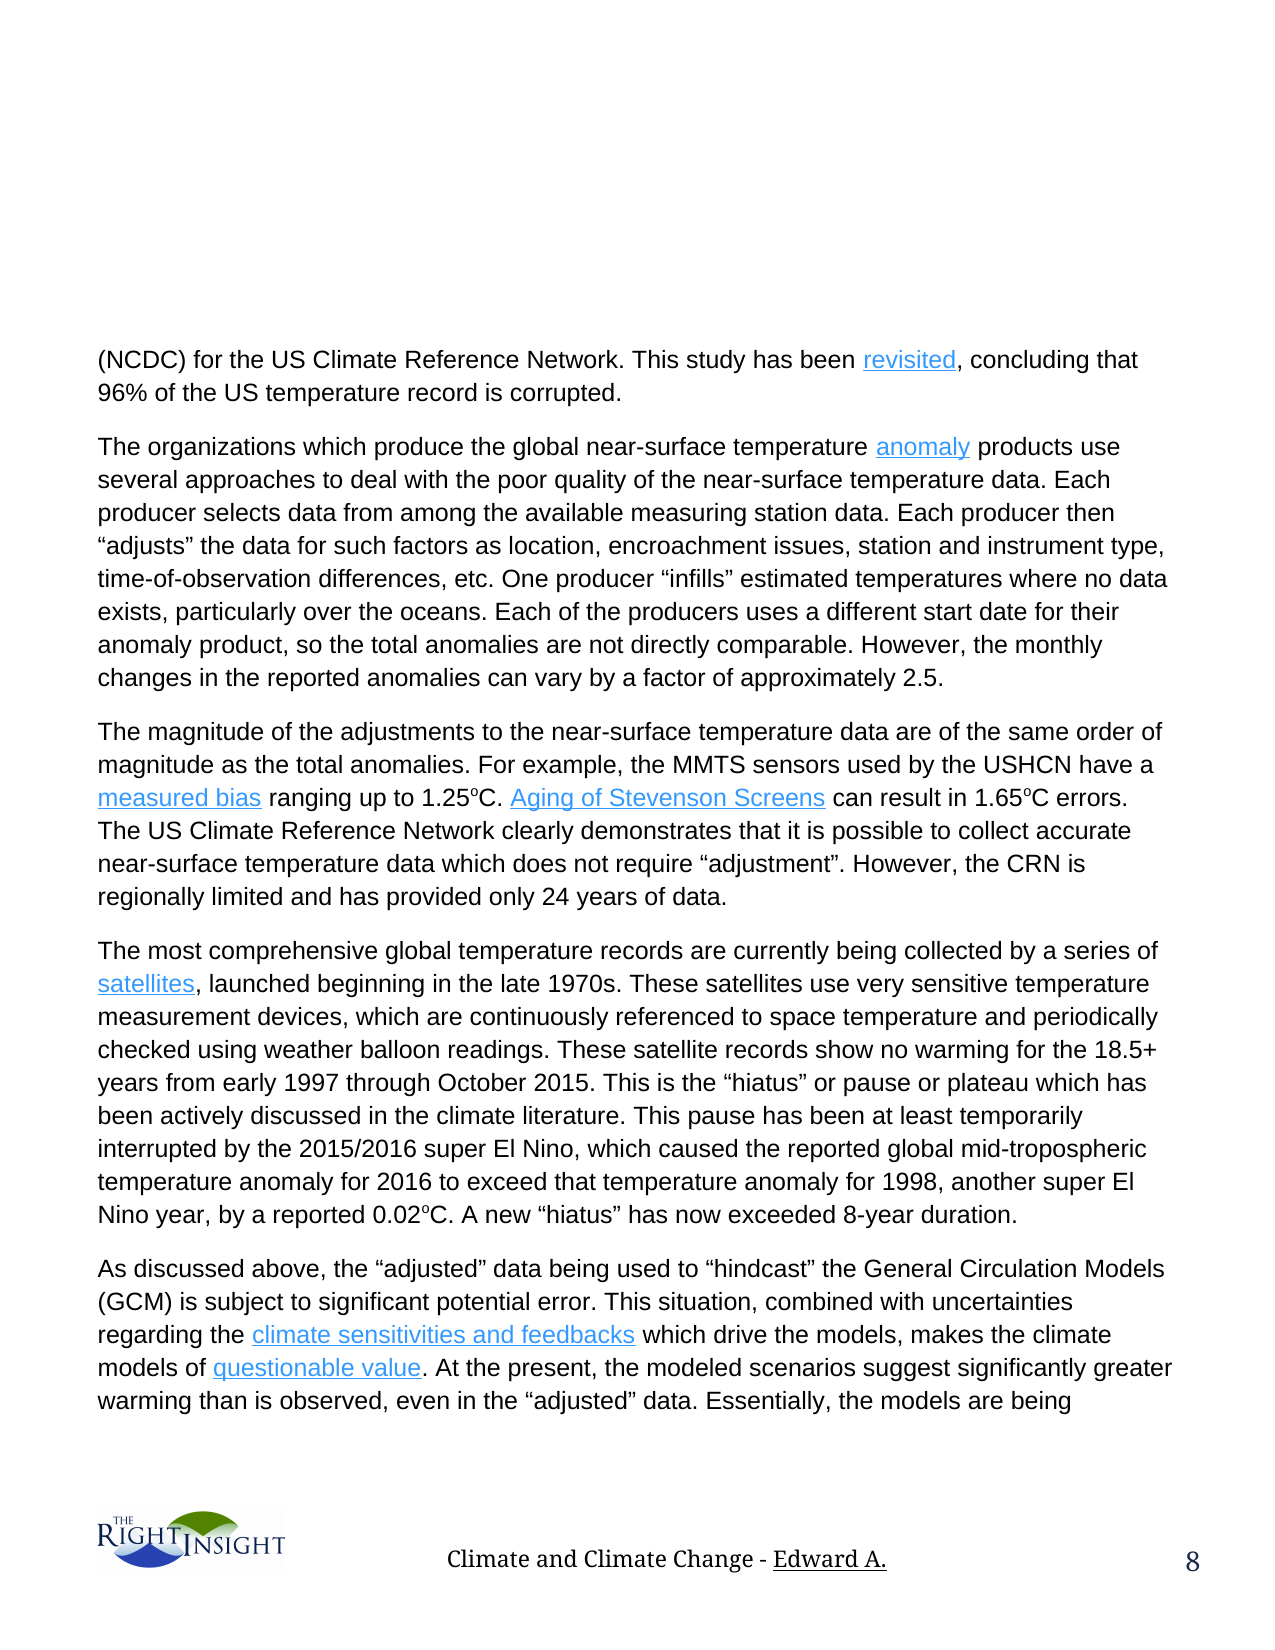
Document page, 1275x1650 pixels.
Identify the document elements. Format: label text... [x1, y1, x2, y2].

picture [97, 1504, 285, 1575]
text The magnitude of the adjustments to the near-surface temperature data are of the same order of magnitude as the total anomalies. For example, the MMTS sensors used by the USHCN have a measured bias ranging up to 1.25oC. Aging of Stevenson Screens can result in 1.65oC errors. The US Climate Reference Network clearly demonstrates that it is possible to collect accurate near-surface temperature data which does not require “adjustment”. However, the CRN is regionally limited and has provided only 24 years of data. [97, 717, 1177, 911]
text The most comprehensive global temperature records are currently being collected by a series of satellites, launched beginning in the late 1970s. These satellites use very sensitive temperature measurement devices, which are continuously referenced to space temperature and periodically checked using weather balloon readings. These satellite records show no warming for the 18.5+ years from early 1997 through October 2015. This is the “hiatus” or pause or plateau which has been actively discussed in the climate literature. This pause has been at least temporarily interrupted by the 2015/2016 super El Nino, which caused the reported global mid-tropospheric temperature anomaly for 2016 to exceed that temperature anomaly for 1998, another super El Nino year, by a reported 0.02oC. A new “hiatus” has now exceeded 8-year duration. [97, 936, 1177, 1229]
text The organizations which produce the global near-surface temperature anomaly products use several approaches to deal with the poor quality of the near-surface temperature data. Each producer selects data from among the available measuring station data. Each producer then “adjusts” the data for such factors as location, encroachment issues, station and instrument type, time-of-observation differences, etc. One producer “infills” estimated temperatures where no data exists, particularly over the oceans. Each of the producers uses a different start date for their anomaly product, so the total anomalies are not directly comparable. However, the monthly changes in the reported anomalies can vary by a factor of approximately 2.5. [97, 432, 1177, 692]
